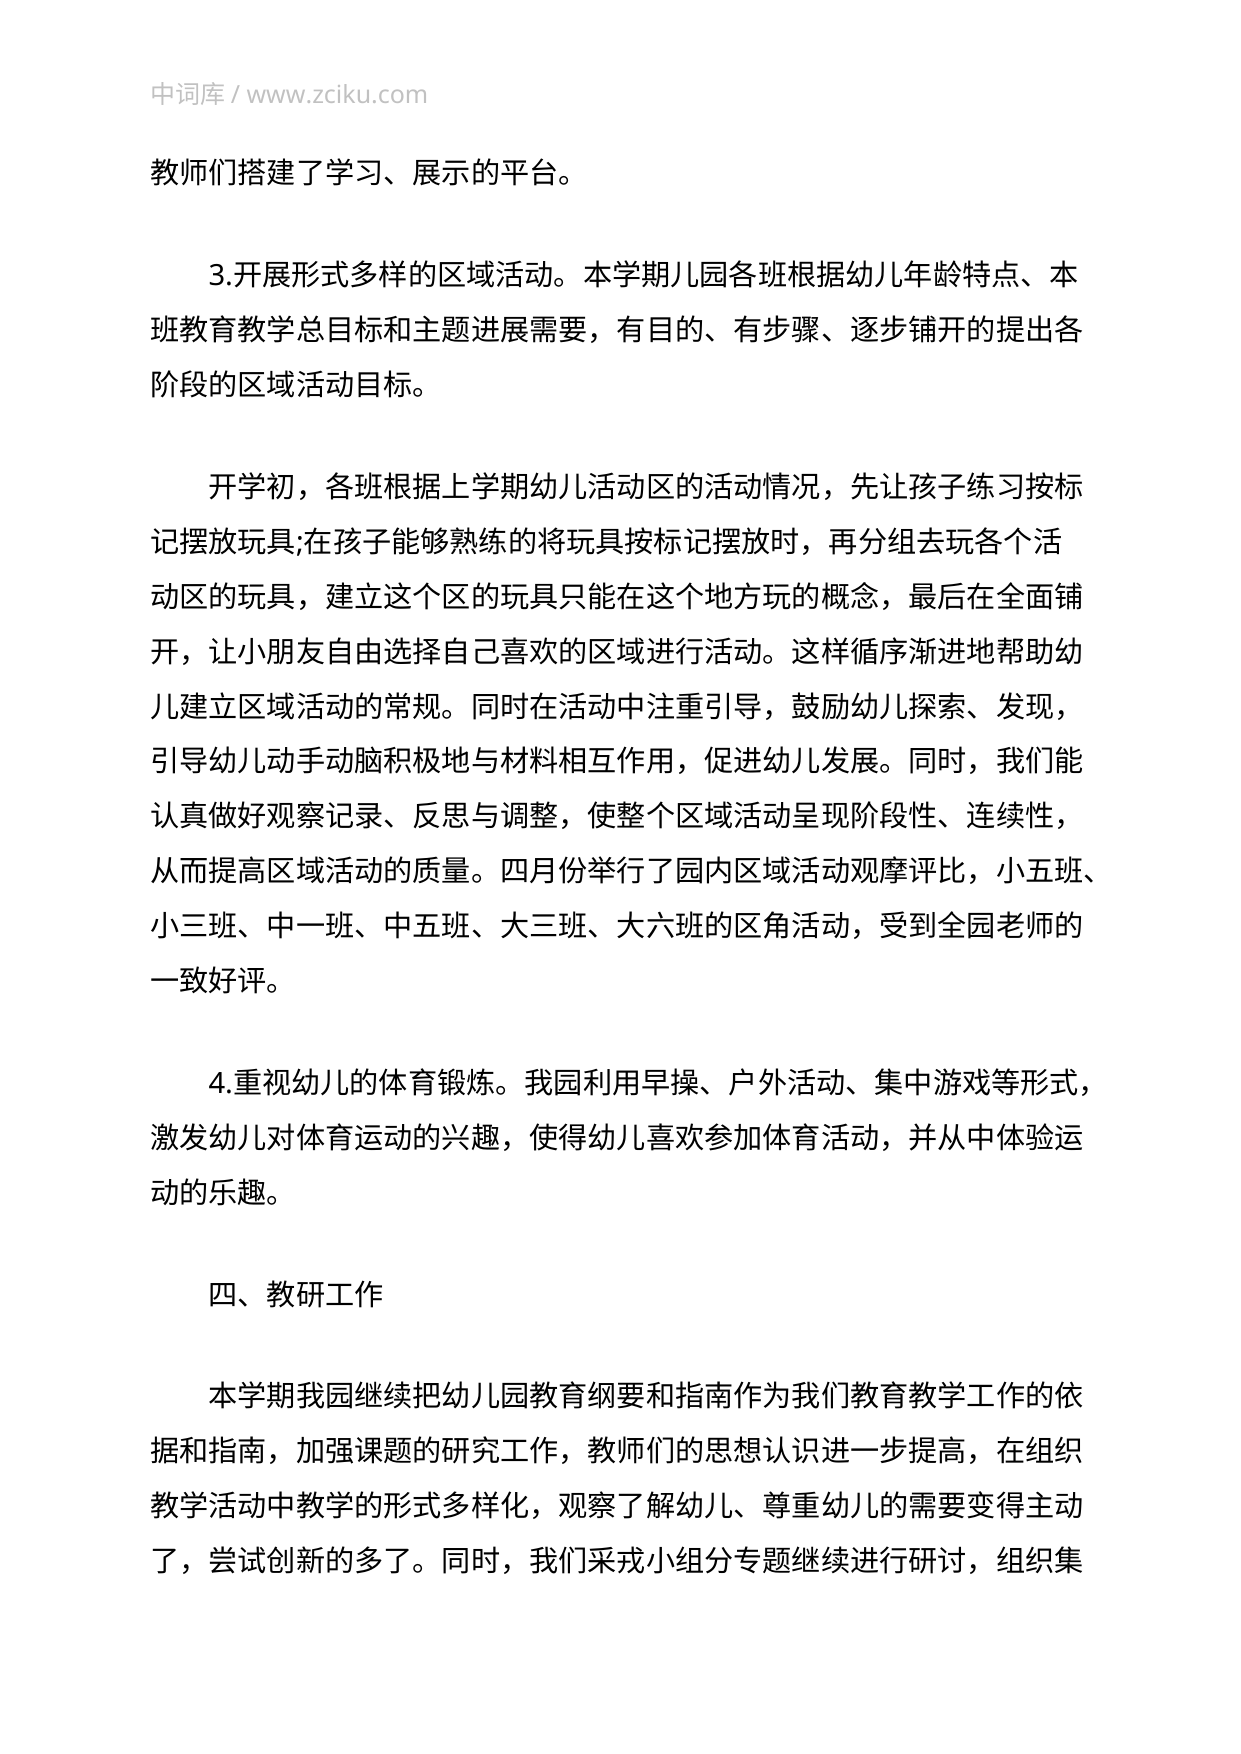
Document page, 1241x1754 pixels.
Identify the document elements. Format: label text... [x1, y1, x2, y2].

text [150, 150, 1090, 192]
text 4.重视幼儿的体育锻炼。我园利用早操、户外活动、集中游戏等形式，激发幼儿对体育运动的兴趣，使得幼儿喜欢参加体育活动，并从中体验运动的乐趣。 [150, 1059, 1090, 1212]
text 四、教研工作 [150, 1271, 1090, 1313]
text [150, 1373, 1090, 1580]
text 3.开展形式多样的区域活动。本学期儿园各班根据幼儿年龄特点、本班教育教学总目标和主题进展需要，有目的、有步骤、逐步铺开的提出各阶段的区域活动目标。 [150, 252, 1090, 404]
text 开学初，各班根据上学期幼儿活动区的活动情况，先让孩子练习按标记摆放玩具;在孩子能够熟练的将玩具按标记摆放时，再分组去玩各个活动区的玩具，建立这个区的玩具只能在这个地方玩的概念，最后在全面铺开，让小朋友自由选择自己喜欢的区域进行活动。这样循序渐进地帮助幼儿建立区域活动的常规。同时在活动中注重引导，鼓励幼儿探索、发现，引导幼儿动手动脑积极地与材料相互作用，促进幼儿发展。同时，我们能认真做好观察记录、反思与调整，使整个区域活动呈现阶段性、连续性，从而提高区域活动的质量。四月份举行了园内区域活动观摩评比，小五班、小三班、中一班、中五班、大三班、大六班的区角活动，受到全园老师的一致好评。 [150, 463, 1090, 1000]
